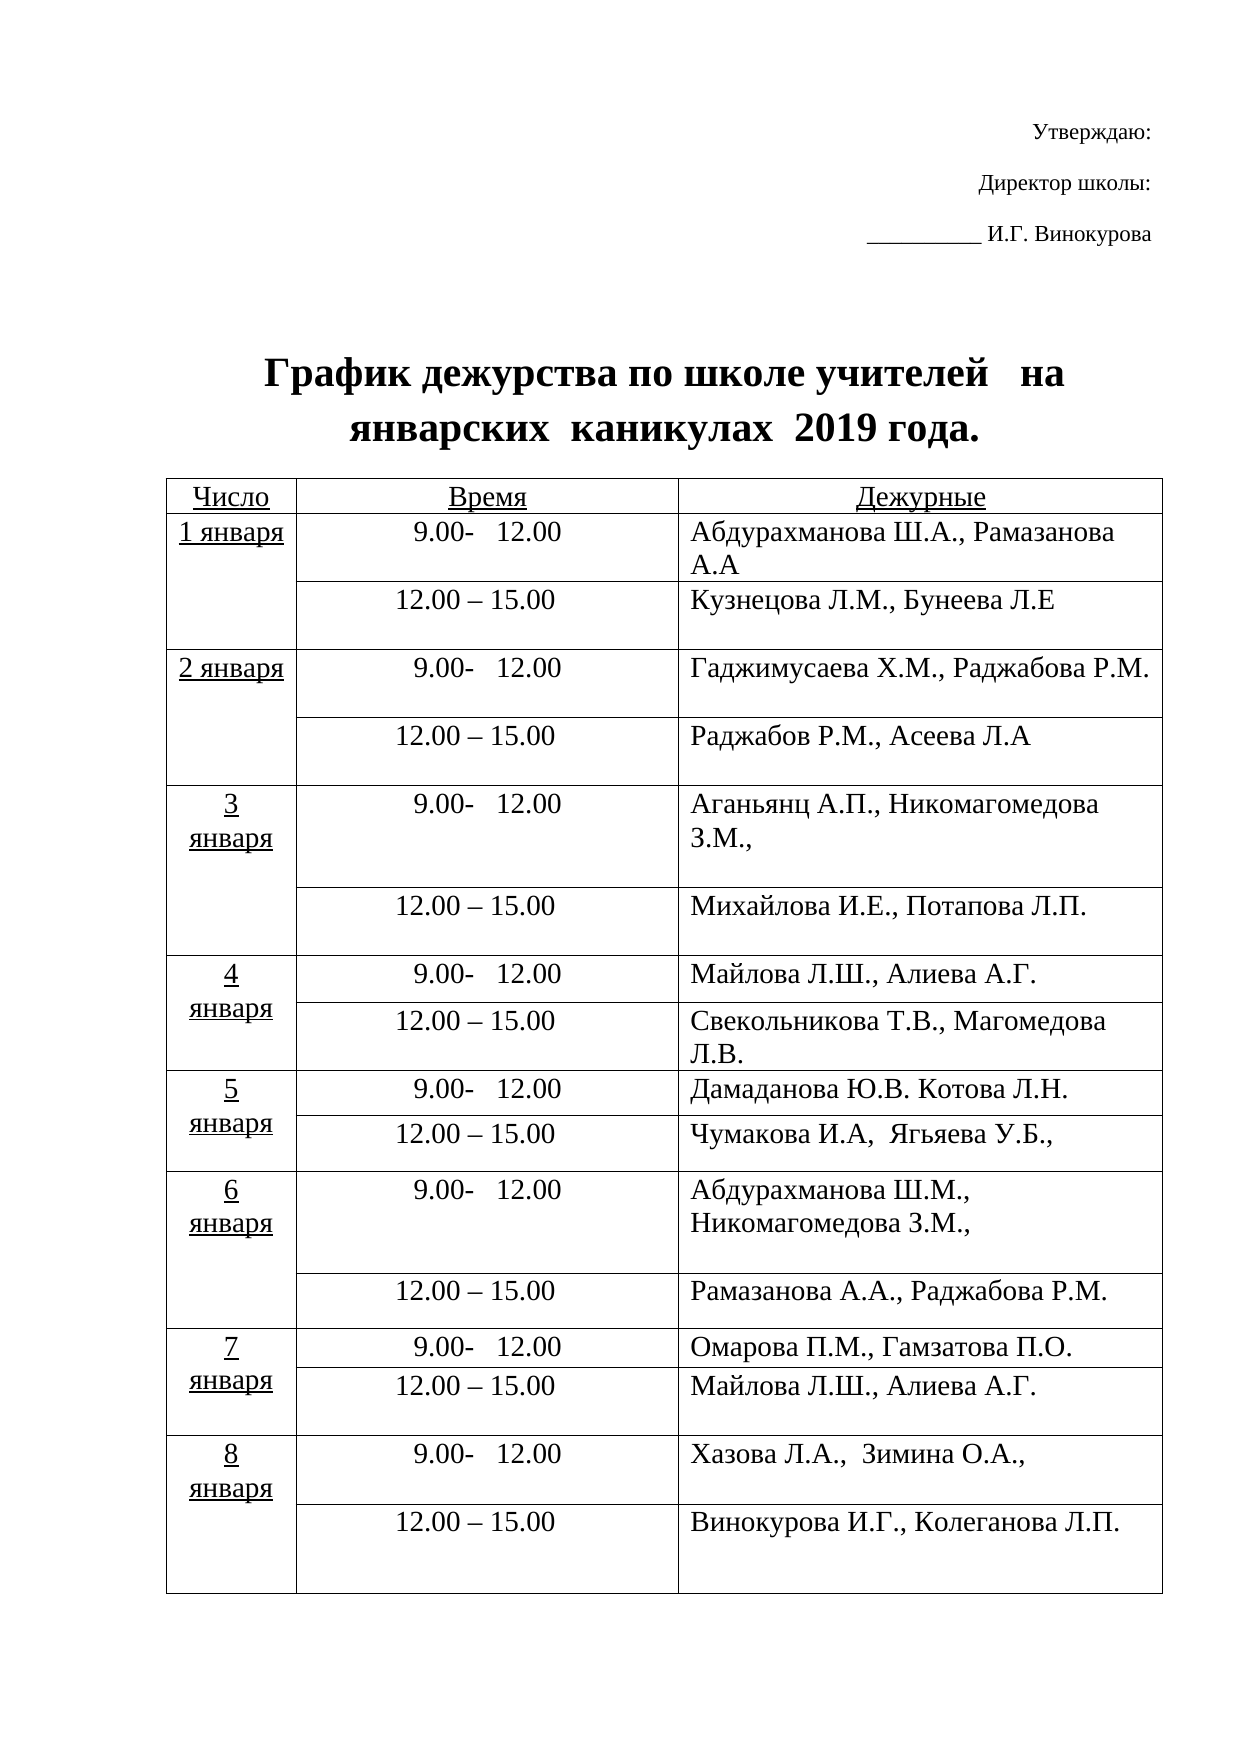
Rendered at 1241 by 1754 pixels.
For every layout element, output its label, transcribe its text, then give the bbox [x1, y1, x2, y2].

table_cell 9.00- 12.00 [297, 1071, 678, 1115]
table_cell Дамаданова Ю.В. Котова Л.Н. [679, 1071, 1162, 1115]
table_cell Свекольникова Т.В., Магомедова Л.В. [679, 1003, 1162, 1070]
table_cell 12.00 – 15.00 [297, 1116, 678, 1171]
table_cell 1 января [167, 514, 296, 649]
table_cell 12.00 – 15.00 [297, 1274, 678, 1328]
table_header Время [297, 479, 678, 513]
table_cell Винокурова И.Г., Колеганова Л.П. [679, 1505, 1162, 1592]
table_cell 12.00 – 15.00 [297, 1505, 678, 1592]
text Директор школы: [177, 169, 1152, 196]
table_header Дежурные [679, 479, 1162, 513]
table_cell 9.00- 12.00 [297, 786, 678, 887]
table_cell 9.00- 12.00 [297, 514, 678, 581]
text __________ И.Г. Винокурова [177, 220, 1152, 247]
table_cell 9.00- 12.00 [297, 1172, 678, 1272]
table_cell Омарова П.М., Гамзатова П.О. [679, 1329, 1162, 1367]
table_cell 6 января [167, 1172, 296, 1328]
table_cell Раджабов Р.М., Асеева Л.А [679, 718, 1162, 785]
table_cell 9.00- 12.00 [297, 1329, 678, 1367]
table_cell Абдурахманова Ш.А., Рамазанова А.А [679, 514, 1162, 581]
table_cell 3 января [167, 786, 296, 955]
table_cell Гаджимусаева Х.М., Раджабова Р.М. [679, 650, 1162, 717]
table_cell Чумакова И.А, Ягьяева У.Б., [679, 1116, 1162, 1171]
table_cell 8 января [167, 1436, 296, 1592]
table_cell Аганьянц А.П., Никомагомедова З.М., [679, 786, 1162, 887]
table_cell Майлова Л.Ш., Алиева А.Г. [679, 1368, 1162, 1435]
table_cell 12.00 – 15.00 [297, 1368, 678, 1435]
table_cell 4 января [167, 956, 296, 1070]
table_cell Майлова Л.Ш., Алиева А.Г. [679, 956, 1162, 1002]
table_cell Хазова Л.А., Зимина О.А., [679, 1436, 1162, 1503]
table_cell 7 января [167, 1329, 296, 1435]
table_cell Кузнецова Л.М., Бунеева Л.Е [679, 582, 1162, 649]
table_cell 9.00- 12.00 [297, 956, 678, 1002]
table_cell 12.00 – 15.00 [297, 582, 678, 649]
table_cell Михайлова И.Е., Потапова Л.П. [679, 888, 1162, 955]
text График дежурства по школе учителей на январских каникулах 2019 года. [177, 347, 1152, 450]
table_cell 12.00 – 15.00 [297, 718, 678, 785]
table_cell 12.00 – 15.00 [297, 1003, 678, 1070]
table_cell 9.00- 12.00 [297, 1436, 678, 1503]
table_cell 2 января [167, 650, 296, 785]
table_cell 5 января [167, 1071, 296, 1171]
table_cell Абдурахманова Ш.М., Никомагомедова З.М., [679, 1172, 1162, 1272]
table_cell 12.00 – 15.00 [297, 888, 678, 955]
table_header Число [167, 479, 296, 513]
table_cell 9.00- 12.00 [297, 650, 678, 717]
table_cell Рамазанова А.А., Раджабова Р.М. [679, 1274, 1162, 1328]
text Утверждаю: [177, 118, 1152, 144]
